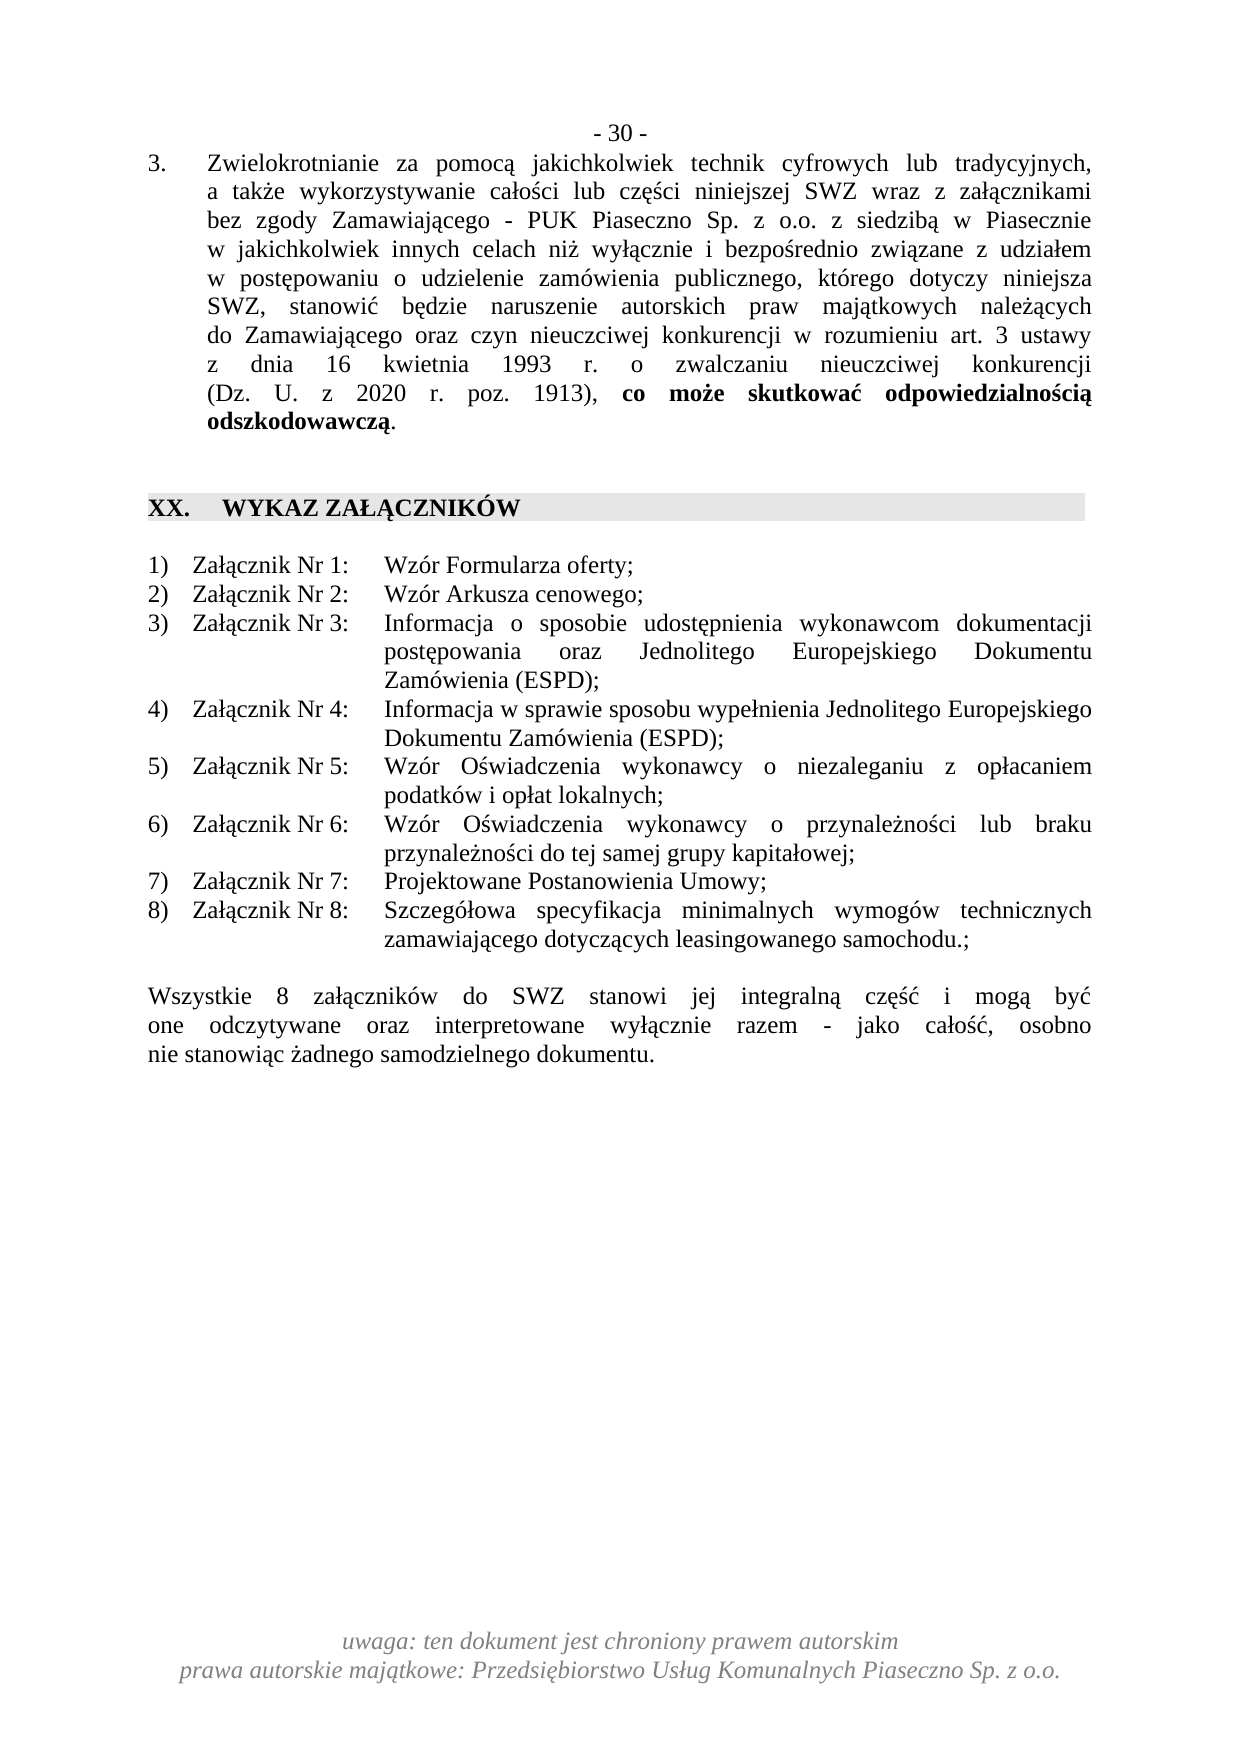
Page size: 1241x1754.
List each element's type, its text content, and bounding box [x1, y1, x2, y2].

text 5) Załącznik Nr 5: Wzór Oświadczenia wykonawcy o niezaleganiu z opłacaniem podatków i opłat lokalnych; [148, 751, 1092, 809]
text 1) Załącznik Nr 1: Wzór Formularza oferty; [148, 550, 1092, 579]
text 3) Załącznik Nr 3: Informacja o sposobie udostępnienia wykonawcom dokumentacji postępowania oraz Jednolitego Europejskiego Dokumentu Zamówienia (ESPD); [148, 608, 1092, 694]
text XX. WYKAZ ZAŁĄCZNIKÓW [148, 493, 1085, 521]
text 6) Załącznik Nr 6: Wzór Oświadczenia wykonawcy o przynależności lub braku przynależności do tej samej grupy kapitałowej; [148, 809, 1092, 866]
text 8) Załącznik Nr 8: Szczegółowa specyfikacja minimalnych wymogów technicznych zamawiającego dotyczących leasingowanego samochodu.; [148, 895, 1092, 953]
text Wszystkie 8 załączników do SWZ stanowi jej integralną część i mogą być one odczytywane oraz interpretowane wyłącznie razem - jako całość, osobno nie stanowiąc żadnego samodzielnego dokumentu. [148, 981, 1092, 1068]
text 3. Zwielokrotnianie za pomocą jakichkolwiek technik cyfrowych lub tradycyjnych, a także wykorzystywanie całości lub części niniejszej SWZ wraz z załącznikami bez zgody Zamawiającego - PUK Piaseczno Sp. z o.o. z siedzibą w Piasecznie w jakichkolwiek innych celach niż wyłącznie i bezpośrednio związane z udziałem w postępowaniu o udzielenie zamówienia publicznego, którego dotyczy niniejsza SWZ, stanowić będzie naruszenie autorskich praw majątkowych należących do Zamawiającego oraz czyn nieuczciwej konkurencji w rozumieniu art. 3 ustawy z dnia 16 kwietnia 1993 r. o zwalczaniu nieuczciwej konkurencji (Dz. U. z 2020 r. poz. 1913), co może skutkować odpowiedzialnością odszkodowawczą. [148, 148, 1092, 435]
text 7) Załącznik Nr 7: Projektowane Postanowienia Umowy; [148, 866, 1092, 895]
text 4) Załącznik Nr 4: Informacja w sprawie sposobu wypełnienia Jednolitego Europejskiego Dokumentu Zamówienia (ESPD); [148, 694, 1092, 751]
text 2) Załącznik Nr 2: Wzór Arkusza cenowego; [148, 579, 1092, 608]
